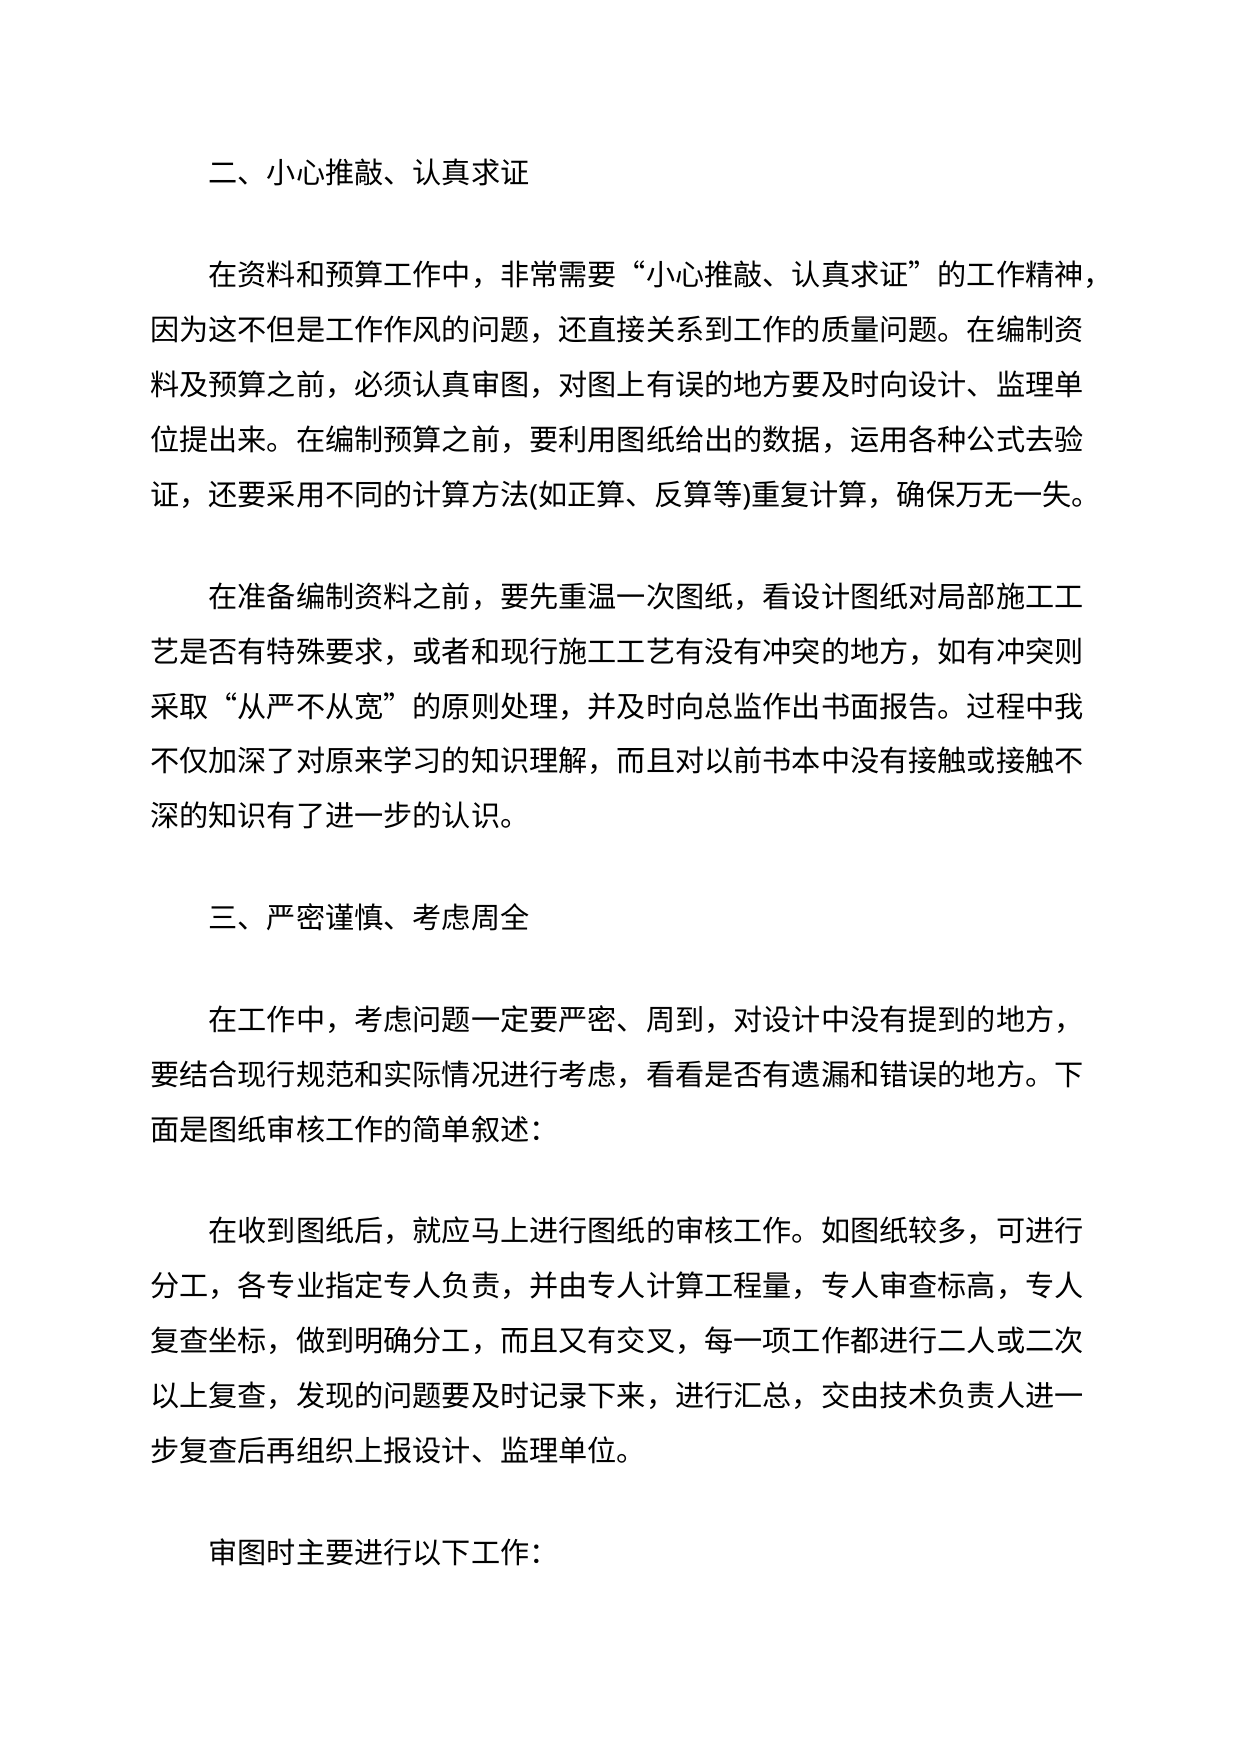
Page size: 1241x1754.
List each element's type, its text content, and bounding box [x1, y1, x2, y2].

text 三、严密谨慎、考虑周全 [150, 895, 1090, 937]
text 在准备编制资料之前，要先重温一次图纸，看设计图纸对局部施工工艺是否有特殊要求，或者和现行施工工艺有没有冲突的地方，如有冲突则采取“从严不从宽”的原则处理，并及时向总监作出书面报告。过程中我不仅加深了对原来学习的知识理解，而且对以前书本中没有接触或接触不深的知识有了进一步的认识。 [150, 573, 1090, 835]
text 二、小心推敲、认真求证 [150, 150, 1090, 192]
text 审图时主要进行以下工作： [150, 1529, 1090, 1572]
text 在工作中，考虑问题一定要严密、周到，对设计中没有提到的地方，要结合现行规范和实际情况进行考虑，看看是否有遗漏和错误的地方。下面是图纸审核工作的简单叙述： [150, 996, 1090, 1148]
text 在资料和预算工作中，非常需要“小心推敲、认真求证”的工作精神，因为这不但是工作作风的问题，还直接关系到工作的质量问题。在编制资料及预算之前，必须认真审图，对图上有误的地方要及时向设计、监理单位提出来。在编制预算之前，要利用图纸给出的数据，运用各种公式去验证，还要采用不同的计算方法(如正算、反算等)重复计算，确保万无一失。 [150, 252, 1090, 514]
text 在收到图纸后，就应马上进行图纸的审核工作。如图纸较多，可进行分工，各专业指定专人负责，并由专人计算工程量，专人审查标高，专人复查坐标，做到明确分工，而且又有交叉，每一项工作都进行二人或二次以上复查，发现的问题要及时记录下来，进行汇总，交由技术负责人进一步复查后再组织上报设计、监理单位。 [150, 1208, 1090, 1470]
